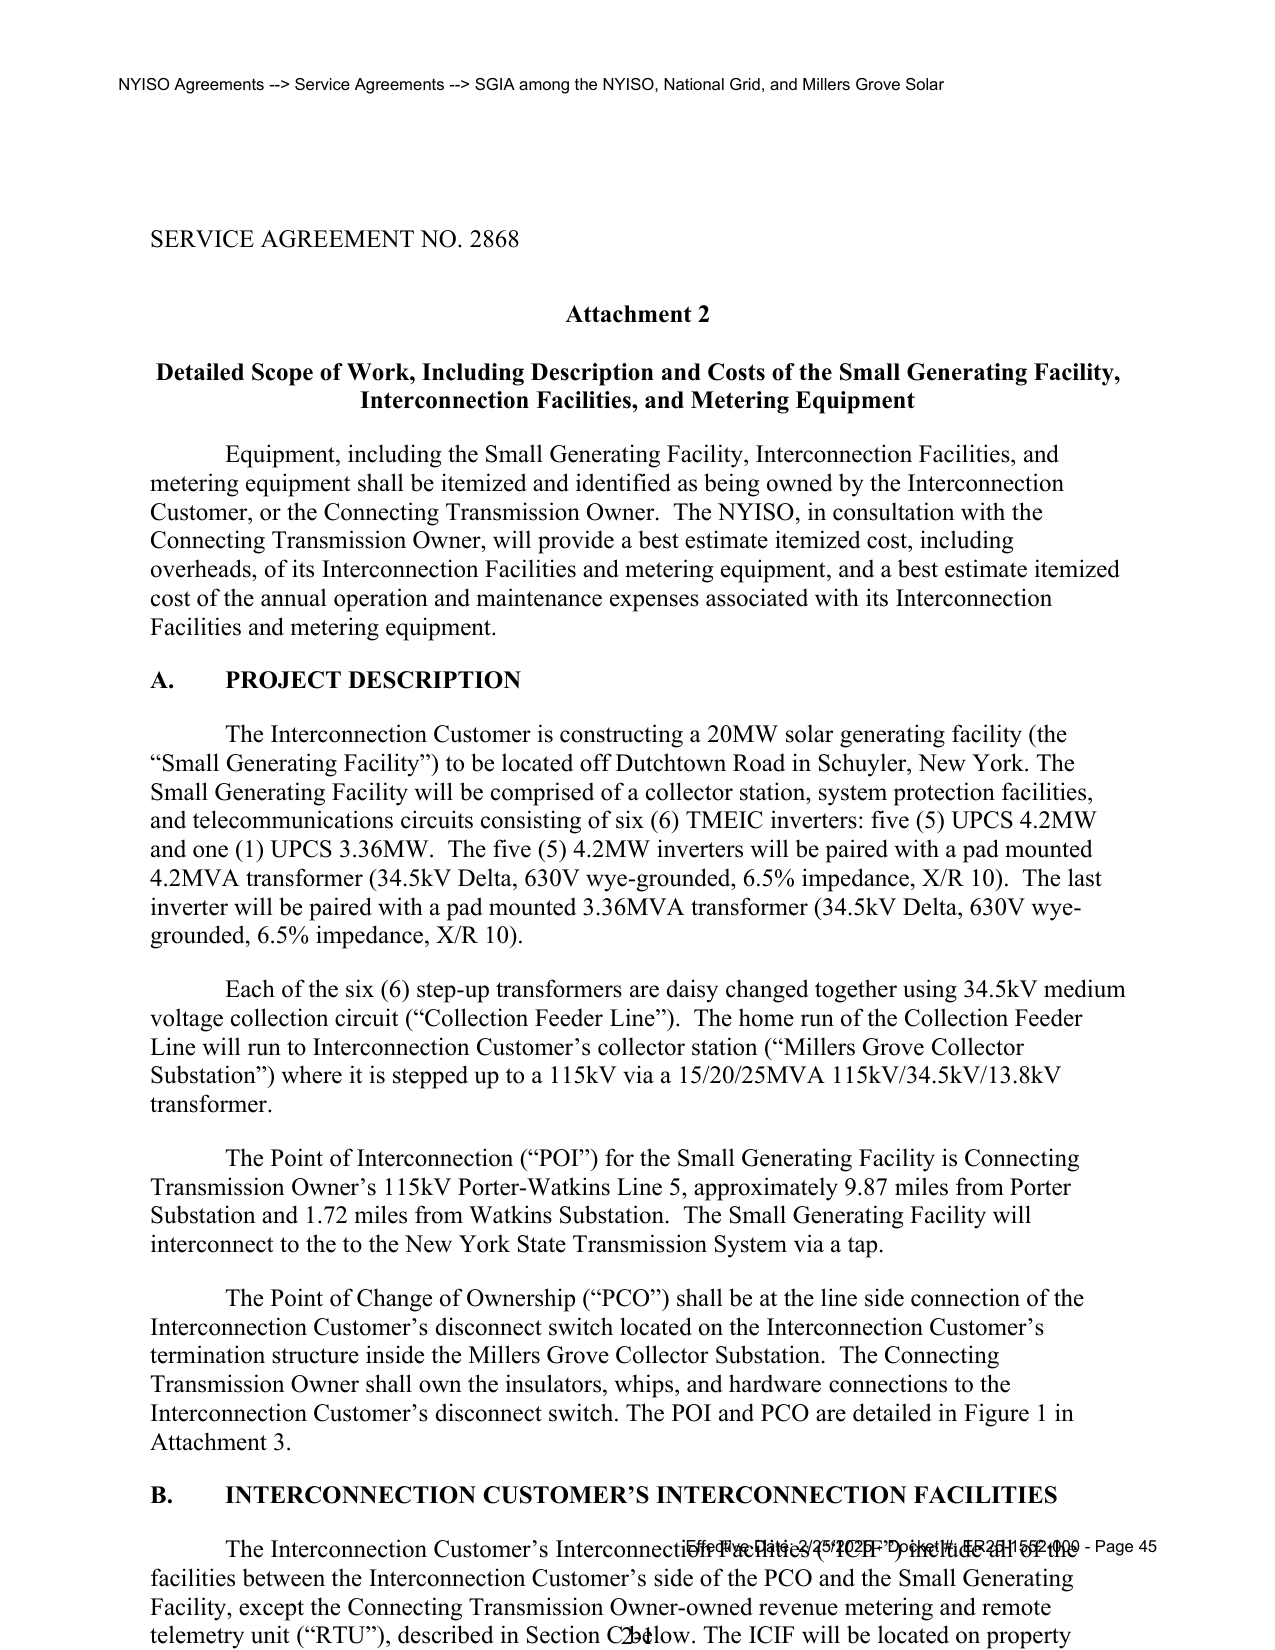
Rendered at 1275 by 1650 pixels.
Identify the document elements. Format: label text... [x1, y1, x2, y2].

list Substation”) where it is stepped up to a 115kV via a 15/20/25MVA 115kV/34.5kV/13.8kV [150, 1062, 1150, 1089]
list and one (1) UPCS 3.36MW. The five (5) 4.2MW inverters will be paired with a pad mounted [150, 835, 1127, 863]
list Customer, or the Connecting Transmission Owner. The NYISO, in consultation with the [150, 498, 1144, 526]
list metering equipment shall be itemized and identified as being owned by the Interconnection [150, 469, 1144, 497]
list The Point of Interconnection (“POI”) for the Small Generating Facility is Connecting [225, 1144, 1104, 1172]
list 4.2MVA transformer (34.5kV Delta, 630V wye-grounded, 6.5% impedance, X/R 10). The last [150, 864, 1127, 892]
list Transmission Owner’s 115kV Porter-Watkins Line 5, approximately 9.87 miles from Porter [150, 1173, 1104, 1201]
list voltage collection circuit (“Collection Feeder Line”). The home run of the Collection Feeder [150, 1004, 1150, 1032]
list PROJECT DESCRIPTION [225, 667, 546, 694]
list B. [150, 1482, 198, 1509]
list The Interconnection Customer is constructing a 20MW solar generating facility (the [225, 720, 1092, 748]
list and telecommunications circuits consisting of six (6) TMEIC inverters: five (5) UPCS 4.2MW [150, 807, 1127, 834]
list Facility, except the Connecting Transmission Owner-owned revenue metering and remote [150, 1593, 1098, 1621]
list telemetry unit (“RTU”), described in Section C below. The ICIF will be located on property [150, 1622, 621, 1649]
list facilities between the Interconnection Customer’s side of the PCO and the Small Generating [150, 1564, 1098, 1592]
list transformer. [150, 1090, 1150, 1118]
list 2-1 [621, 1622, 679, 1650]
list Substation and 1.72 miles from Watkins Substation. The Small Generating Facility will [150, 1202, 1104, 1229]
list Transmission Owner shall own the insulators, whips, and hardware connections to the [150, 1370, 1108, 1398]
list SERVICE AGREEMENT NO. 2868 [150, 225, 544, 253]
list interconnect to the to the New York State Transmission System via a tap. [150, 1230, 1104, 1258]
list Detailed Scope of Work, Including Description and Costs of the Small Generating Facility, [156, 358, 1144, 386]
list Equipment, including the Small Generating Facility, Interconnection Facilities, and [225, 440, 1144, 468]
list Interconnection Customer’s disconnect switch located on the Interconnection Customer’s [150, 1313, 1108, 1341]
list Connecting Transmission Owner, will provide a best estimate itemized cost, including [150, 527, 1144, 554]
list Small Generating Facility will be comprised of a collector station, system protection facilities, [150, 778, 1127, 806]
list Interconnection Facilities, and Metering Equipment [360, 387, 1144, 414]
list A. [150, 667, 199, 694]
list inverter will be paired with a pad mounted 3.36MVA transformer (34.5kV Delta, 630V wye- [150, 893, 1127, 921]
list Attachment 3. [150, 1428, 1108, 1456]
list The Point of Change of Ownership (“PCO”) shall be at the line side connection of the [225, 1284, 1108, 1312]
list cost of the annual operation and maintenance expenses associated with its Interconnection [150, 584, 1144, 612]
list Interconnection Customer’s disconnect switch. The POI and PCO are detailed in Figure 1 in [150, 1399, 1108, 1427]
list grounded, 6.5% impedance, X/R 10). [150, 922, 1127, 949]
list Line will run to Interconnection Customer’s collector station (“Millers Grove Collector [150, 1033, 1150, 1061]
list Each of the six (6) step-up transformers are daisy changed together using 34.5kV medium [225, 975, 1150, 1003]
list “Small Generating Facility”) to be located off Dutchtown Road in Schuyler, New York. The [150, 749, 1127, 777]
list The Interconnection Customer’s Interconnection Facilities (“ICIF”) include all of the [225, 1535, 1101, 1563]
list Facilities and metering equipment. [150, 613, 1144, 641]
list termination structure inside the Millers Grove Collector Substation. The Connecting [150, 1342, 1108, 1369]
list Attachment 2 [565, 300, 735, 328]
list overheads, of its Interconnection Facilities and metering equipment, and a best estimate itemized [150, 555, 1144, 583]
list telemetry unit (“RTU”), described in Section C below. The ICIF will be located on property [679, 1622, 1098, 1649]
list INTERCONNECTION CUSTOMER’S INTERCONNECTION FACILITIES [225, 1482, 1083, 1509]
